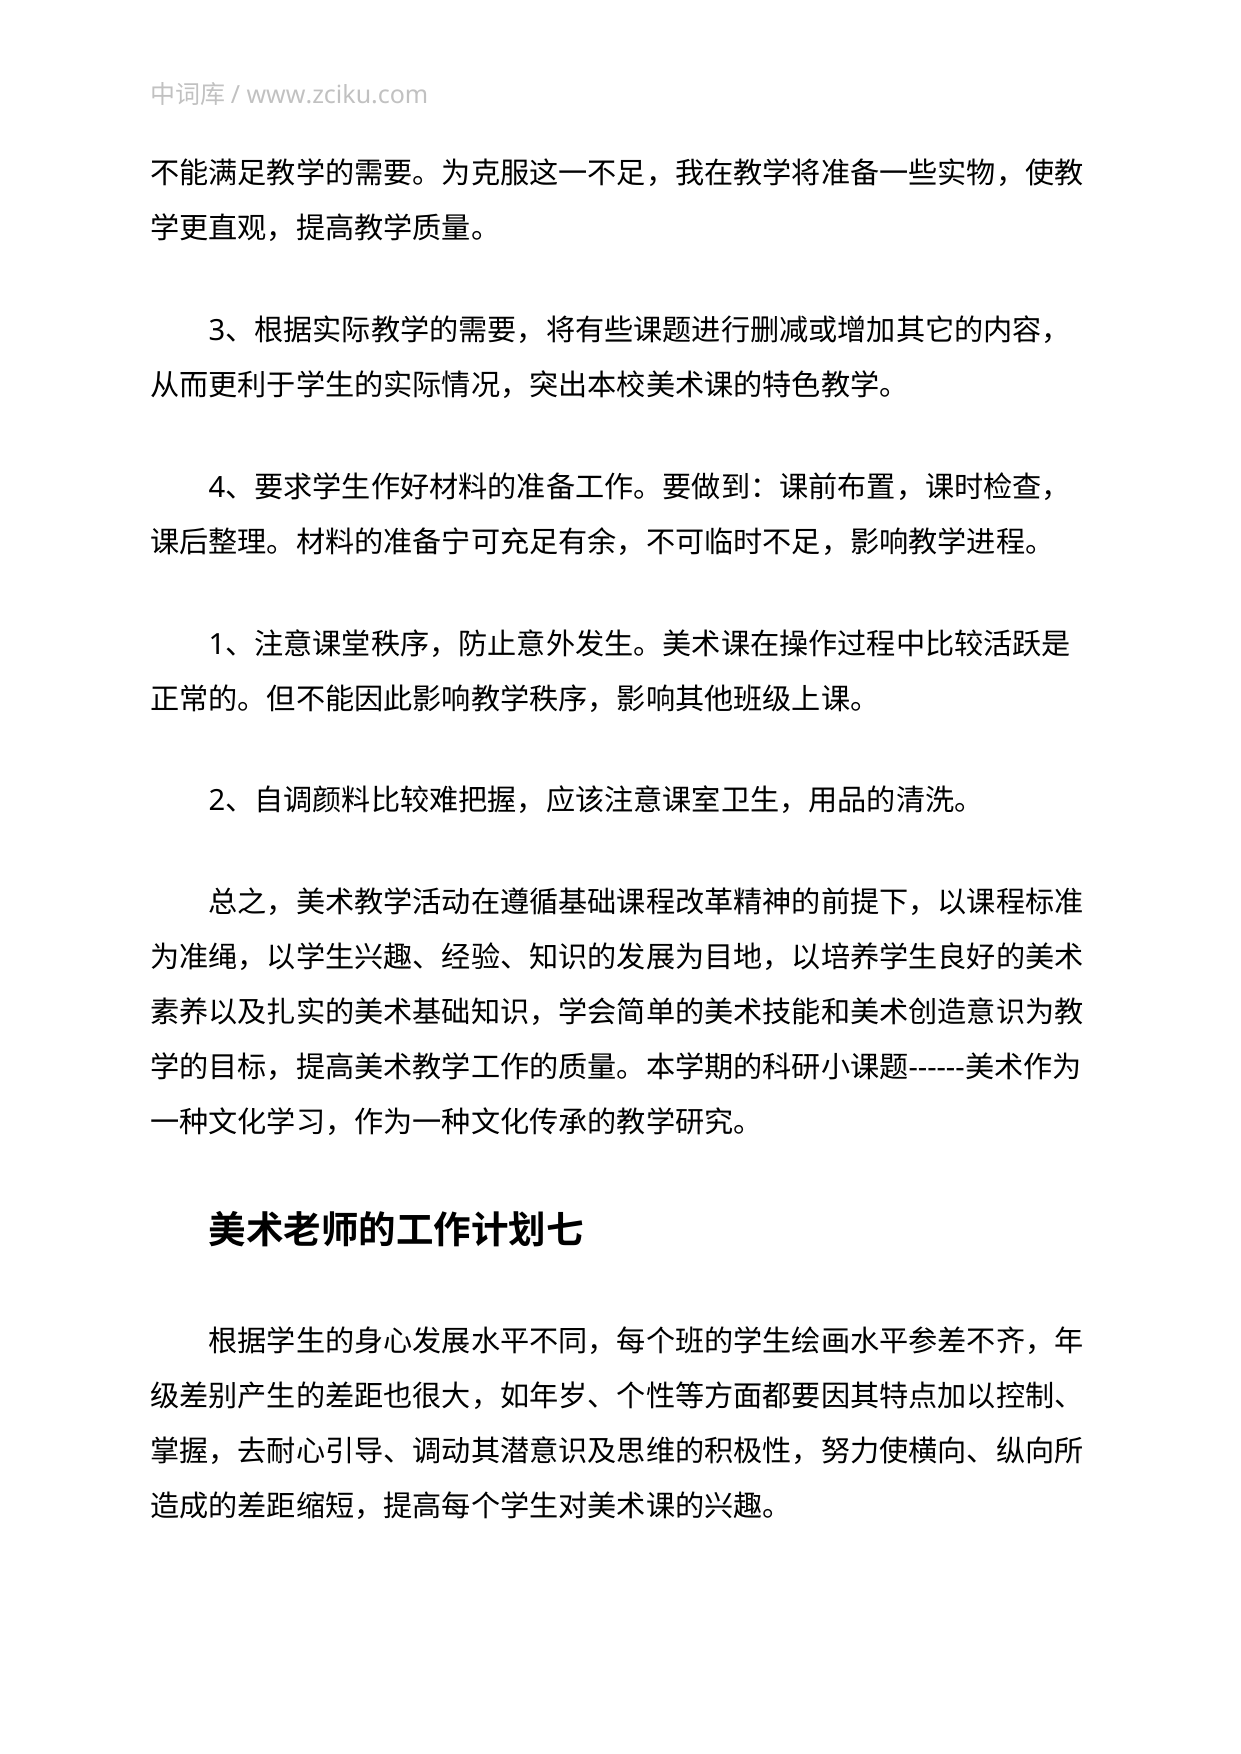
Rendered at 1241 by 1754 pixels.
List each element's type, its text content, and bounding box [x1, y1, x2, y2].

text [150, 150, 1090, 247]
text 4、要求学生作好材料的准备工作。要做到：课前布置，课时检查，课后整理。材料的准备宁可充足有余，不可临时不足，影响教学进程。 [150, 463, 1090, 561]
text 美术老师的工作计划七 [150, 1200, 1090, 1255]
text 1、注意课堂秩序，防止意外发生。美术课在操作过程中比较活跃是正常的。但不能因此影响教学秩序，影响其他班级上课。 [150, 620, 1090, 717]
text 根据学生的身心发展水平不同，每个班的学生绘画水平参差不齐，年级差别产生的差距也很大，如年岁、个性等方面都要因其特点加以控制、掌握，去耐心引导、调动其潜意识及思维的积极性，努力使横向、纵向所造成的差距缩短，提高每个学生对美术课的兴趣。 [150, 1318, 1090, 1525]
text 总之，美术教学活动在遵循基础课程改革精神的前提下，以课程标准为准绳，以学生兴趣、经验、知识的发展为目地，以培养学生良好的美术素养以及扎实的美术基础知识，学会简单的美术技能和美术创造意识为教学的目标，提高美术教学工作的质量。本学期的科研小课题------美术作为一种文化学习，作为一种文化传承的教学研究。 [150, 879, 1090, 1141]
text 3、根据实际教学的需要，将有些课题进行删减或增加其它的内容，从而更利于学生的实际情况，突出本校美术课的特色教学。 [150, 307, 1090, 404]
text 2、自调颜料比较难把握，应该注意课室卫生，用品的清洗。 [150, 777, 1090, 819]
